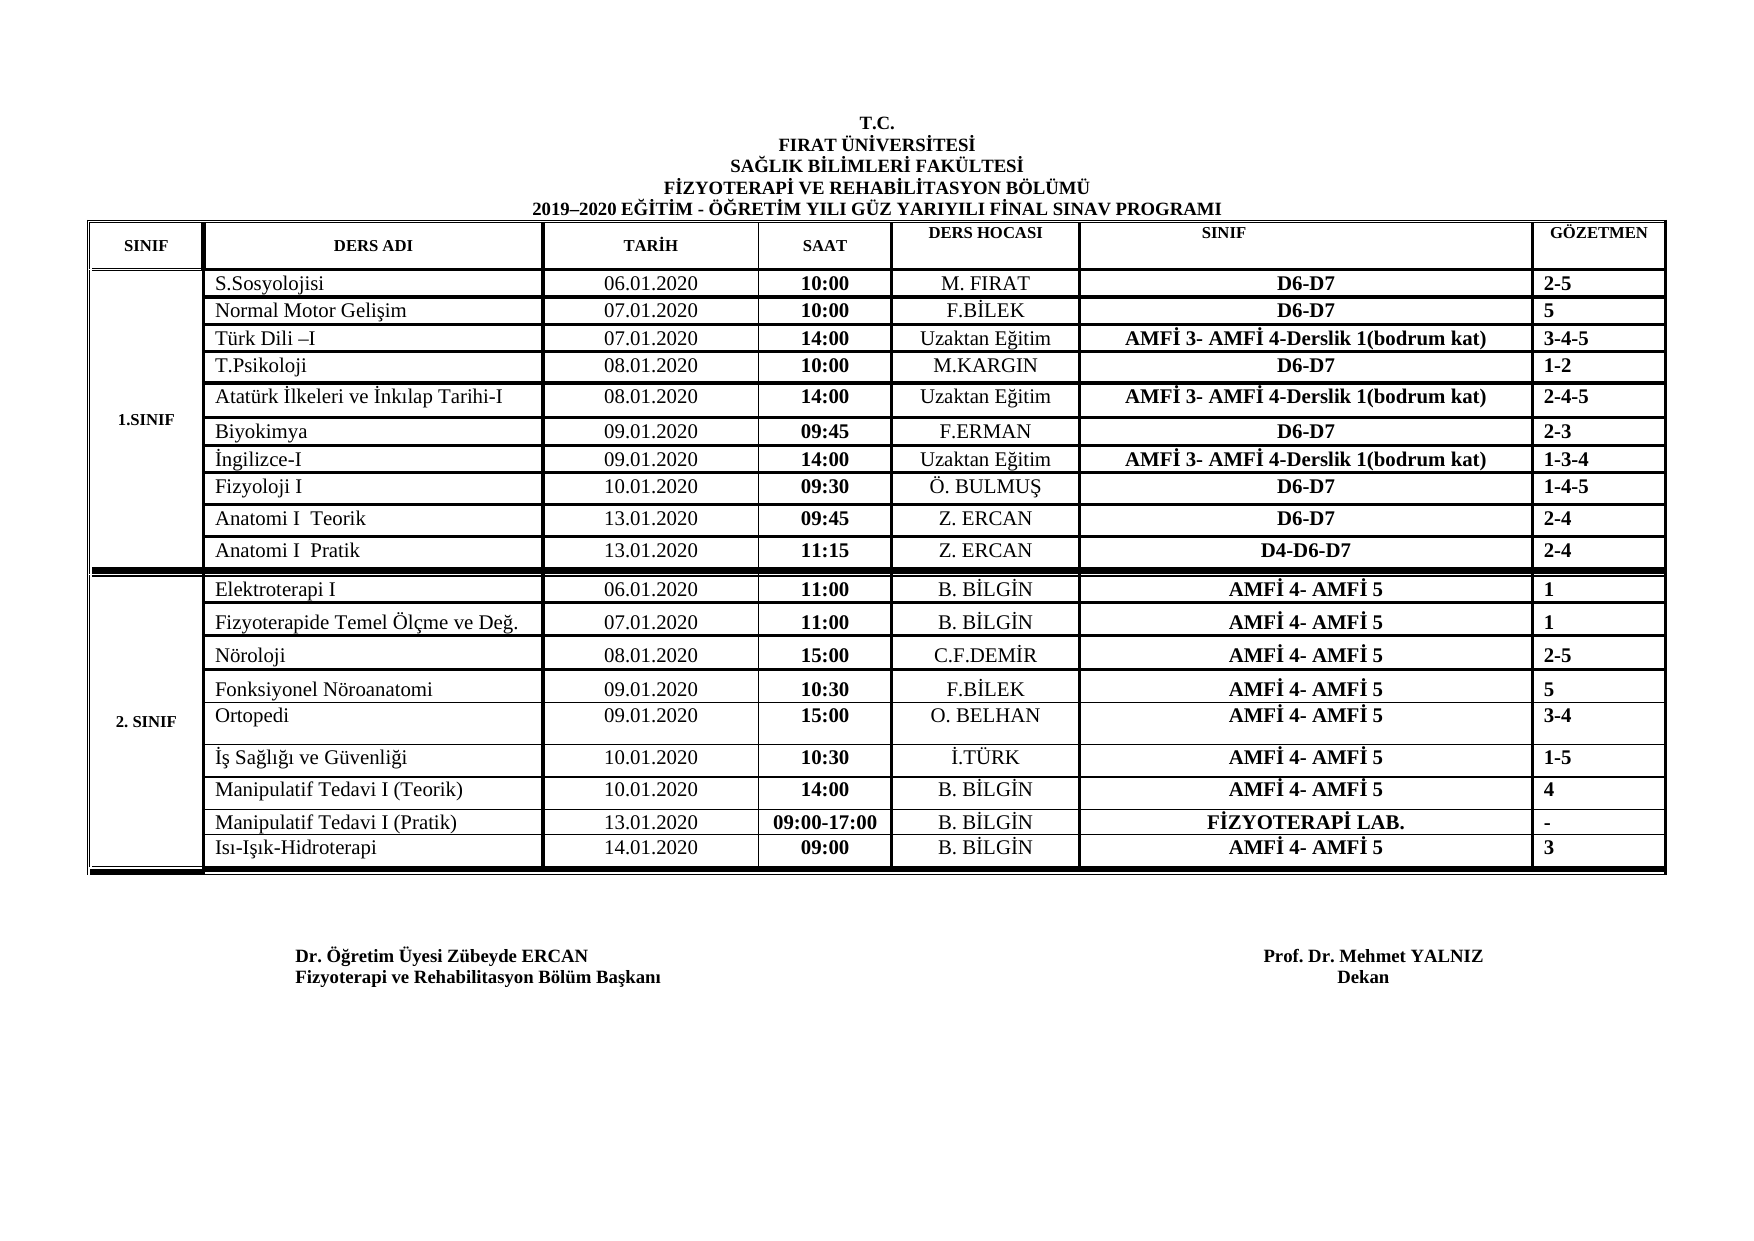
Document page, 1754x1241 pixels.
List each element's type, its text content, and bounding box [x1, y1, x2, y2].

table_cell 1-5 [1534, 745, 1664, 776]
table_cell 5 [1534, 671, 1664, 702]
table_cell B. BİLGİN [893, 577, 1078, 601]
table_cell İş Sağlığı ve Güvenliği [205, 745, 541, 776]
table_cell Fizyoloji I [205, 474, 541, 503]
text 2019–2020 EĞİTİM - ÖĞRETİM YILI GÜZ YARIYILI FİNAL SINAV PROGRAMI [148, 198, 1606, 220]
table_cell AMFİ 4- AMFİ 5 [1081, 577, 1531, 601]
table_cell 3 [1534, 835, 1664, 866]
table_cell 10:00 [759, 299, 890, 322]
table_cell 09:45 [759, 419, 890, 443]
table_cell D6-D7 [1081, 353, 1531, 381]
table_cell 10:00 [759, 271, 890, 295]
table_cell 14:00 [759, 447, 890, 471]
table_cell 2-5 [1534, 637, 1664, 667]
table_cell S.Sosyolojisi [205, 271, 541, 295]
table_cell 10.01.2020 [545, 474, 758, 503]
table_cell Türk Dili –I [205, 326, 541, 350]
table_cell 14.01.2020 [545, 835, 758, 866]
table_cell AMFİ 4- AMFİ 5 [1081, 703, 1531, 744]
text T.C. [148, 112, 1606, 133]
table_cell Isı-Işık-Hidroterapi [205, 835, 541, 866]
table_cell İngilizce-I [205, 447, 541, 471]
table_cell Elektroterapi I [205, 577, 541, 601]
table_cell M.KARGIN [893, 353, 1078, 381]
table_cell Fizyoterapide Temel Ölçme ve Değ. [205, 604, 541, 634]
table_cell 13.01.2020 [545, 810, 758, 834]
table_cell 14:00 [759, 778, 890, 808]
table_cell 5 [1534, 299, 1664, 322]
table_cell B. BİLGİN [893, 604, 1078, 634]
table_cell D6-D7 [1081, 419, 1531, 443]
table_cell 1-2 [1534, 353, 1664, 381]
text FİZYOTERAPİ VE REHABİLİTASYON BÖLÜMÜ [148, 177, 1606, 198]
table_cell AMFİ 4- AMFİ 5 [1081, 604, 1531, 634]
table_header TARİH [545, 223, 758, 268]
text Fizyoterapi ve Rehabilitasyon Bölüm Başkanı Dekan [221, 966, 1606, 988]
table_cell 14:00 [759, 326, 890, 350]
table_cell 2-5 [1534, 271, 1664, 295]
table_cell 13.01.2020 [545, 538, 758, 567]
table_cell M. FIRAT [893, 271, 1078, 295]
table_cell AMFİ 4- AMFİ 5 [1081, 745, 1531, 776]
table_cell Ortopedi [205, 703, 541, 744]
table_cell Fonksiyonel Nöroanatomi [205, 671, 541, 702]
table_cell AMFİ 3- AMFİ 4-Derslik 1(bodrum kat) [1081, 447, 1531, 471]
table_cell AMFİ 3- AMFİ 4-Derslik 1(bodrum kat) [1081, 385, 1531, 416]
table_cell AMFİ 4- AMFİ 5 [1081, 637, 1531, 667]
table_cell F.ERMAN [893, 419, 1078, 443]
table_cell 13.01.2020 [545, 506, 758, 535]
table_cell O. BELHAN [893, 703, 1078, 744]
table_cell FİZYOTERAPİ LAB. [1081, 810, 1531, 834]
table_cell D6-D7 [1081, 299, 1531, 322]
table_cell - [1534, 810, 1664, 834]
table_cell 07.01.2020 [545, 299, 758, 322]
table_cell Normal Motor Gelişim [205, 299, 541, 322]
table_cell 1.SINIF [89, 268, 202, 567]
table_cell 2. SINIF [89, 567, 202, 866]
table_cell 11:00 [759, 604, 890, 634]
table_cell Atatürk İlkeleri ve İnkılap Tarihi-I [205, 385, 541, 416]
table_cell İ.TÜRK [893, 745, 1078, 776]
table_header SINIF [1081, 223, 1531, 268]
table_cell 10:30 [759, 745, 890, 776]
table_cell 1-3-4 [1534, 447, 1664, 471]
table_cell C.F.DEMİR [893, 637, 1078, 667]
table_cell B. BİLGİN [893, 810, 1078, 834]
table_cell Uzaktan Eğitim [893, 447, 1078, 471]
table_cell Manipulatif Tedavi I (Pratik) [205, 810, 541, 834]
table_cell 08.01.2020 [545, 353, 758, 381]
table_cell AMFİ 4- AMFİ 5 [1081, 835, 1531, 866]
table_header DERS ADI [206, 223, 541, 268]
table_cell 09:30 [759, 474, 890, 503]
table_cell 09.01.2020 [545, 671, 758, 702]
table_header GÖZETMEN [1534, 223, 1664, 268]
table_cell Z. ERCAN [893, 538, 1078, 567]
table_cell Anatomi I Pratik [205, 538, 541, 567]
table_cell AMFİ 4- AMFİ 5 [1081, 778, 1531, 808]
table_cell 07.01.2020 [545, 604, 758, 634]
table_cell 09:00-17:00 [759, 810, 890, 834]
table_cell Biyokimya [205, 419, 541, 443]
table_cell 3-4 [1534, 703, 1664, 744]
table_cell Ö. BULMUŞ [893, 474, 1078, 503]
table_cell 08.01.2020 [545, 637, 758, 667]
table_cell 14:00 [759, 385, 890, 416]
table_cell 09.01.2020 [545, 703, 758, 744]
table_header DERS HOCASI [893, 223, 1078, 268]
table_cell Z. ERCAN [893, 506, 1078, 535]
table_cell 2-3 [1534, 419, 1664, 443]
table_cell F.BİLEK [893, 299, 1078, 322]
text SAĞLIK BİLİMLERİ FAKÜLTESİ [148, 155, 1606, 177]
table_cell AMFİ 3- AMFİ 4-Derslik 1(bodrum kat) [1081, 326, 1531, 350]
table_cell 2-4 [1534, 506, 1664, 535]
table_cell 11:00 [759, 577, 890, 601]
table_cell 15:00 [759, 703, 890, 744]
table_cell Uzaktan Eğitim [893, 326, 1078, 350]
table_cell 10.01.2020 [545, 778, 758, 808]
table_cell 08.01.2020 [545, 385, 758, 416]
table_cell B. BİLGİN [893, 778, 1078, 808]
table_cell 2-4-5 [1534, 385, 1664, 416]
table_cell Manipulatif Tedavi I (Teorik) [205, 778, 541, 808]
table_cell T.Psikoloji [205, 353, 541, 381]
table_cell 06.01.2020 [545, 577, 758, 601]
table_cell 10.01.2020 [545, 745, 758, 776]
table_cell 2-4 [1534, 538, 1664, 567]
table_header SAAT [759, 223, 890, 268]
table_cell 3-4-5 [1534, 326, 1664, 350]
table_cell Nöroloji [205, 637, 541, 667]
table_cell 1-4-5 [1534, 474, 1664, 503]
table_cell 11:15 [759, 538, 890, 567]
table_header SINIF [90, 223, 201, 268]
table_cell 10:30 [759, 671, 890, 702]
table_cell 09.01.2020 [545, 419, 758, 443]
table_cell 10:00 [759, 353, 890, 381]
table_cell D6-D7 [1081, 474, 1531, 503]
table_cell 09:00 [759, 835, 890, 866]
table_cell 15:00 [759, 637, 890, 667]
table_cell Uzaktan Eğitim [893, 385, 1078, 416]
table_cell D6-D7 [1081, 506, 1531, 535]
table_cell F.BİLEK [893, 671, 1078, 702]
table_cell 09:45 [759, 506, 890, 535]
text Dr. Öğretim Üyesi Zübeyde ERCAN Prof. Dr. Mehmet YALNIZ [221, 945, 1606, 966]
table_cell D6-D7 [1081, 271, 1531, 295]
table_cell AMFİ 4- AMFİ 5 [1081, 671, 1531, 702]
table_cell 1 [1534, 577, 1664, 601]
table_cell 09.01.2020 [545, 447, 758, 471]
table_cell 07.01.2020 [545, 326, 758, 350]
table_cell Anatomi I Teorik [205, 506, 541, 535]
table_cell 06.01.2020 [545, 271, 758, 295]
table_cell 4 [1534, 778, 1664, 808]
text FIRAT ÜNİVERSİTESİ [148, 133, 1606, 155]
table_cell D4-D6-D7 [1081, 538, 1531, 567]
table_cell 1 [1534, 604, 1664, 634]
table_cell B. BİLGİN [893, 835, 1078, 866]
